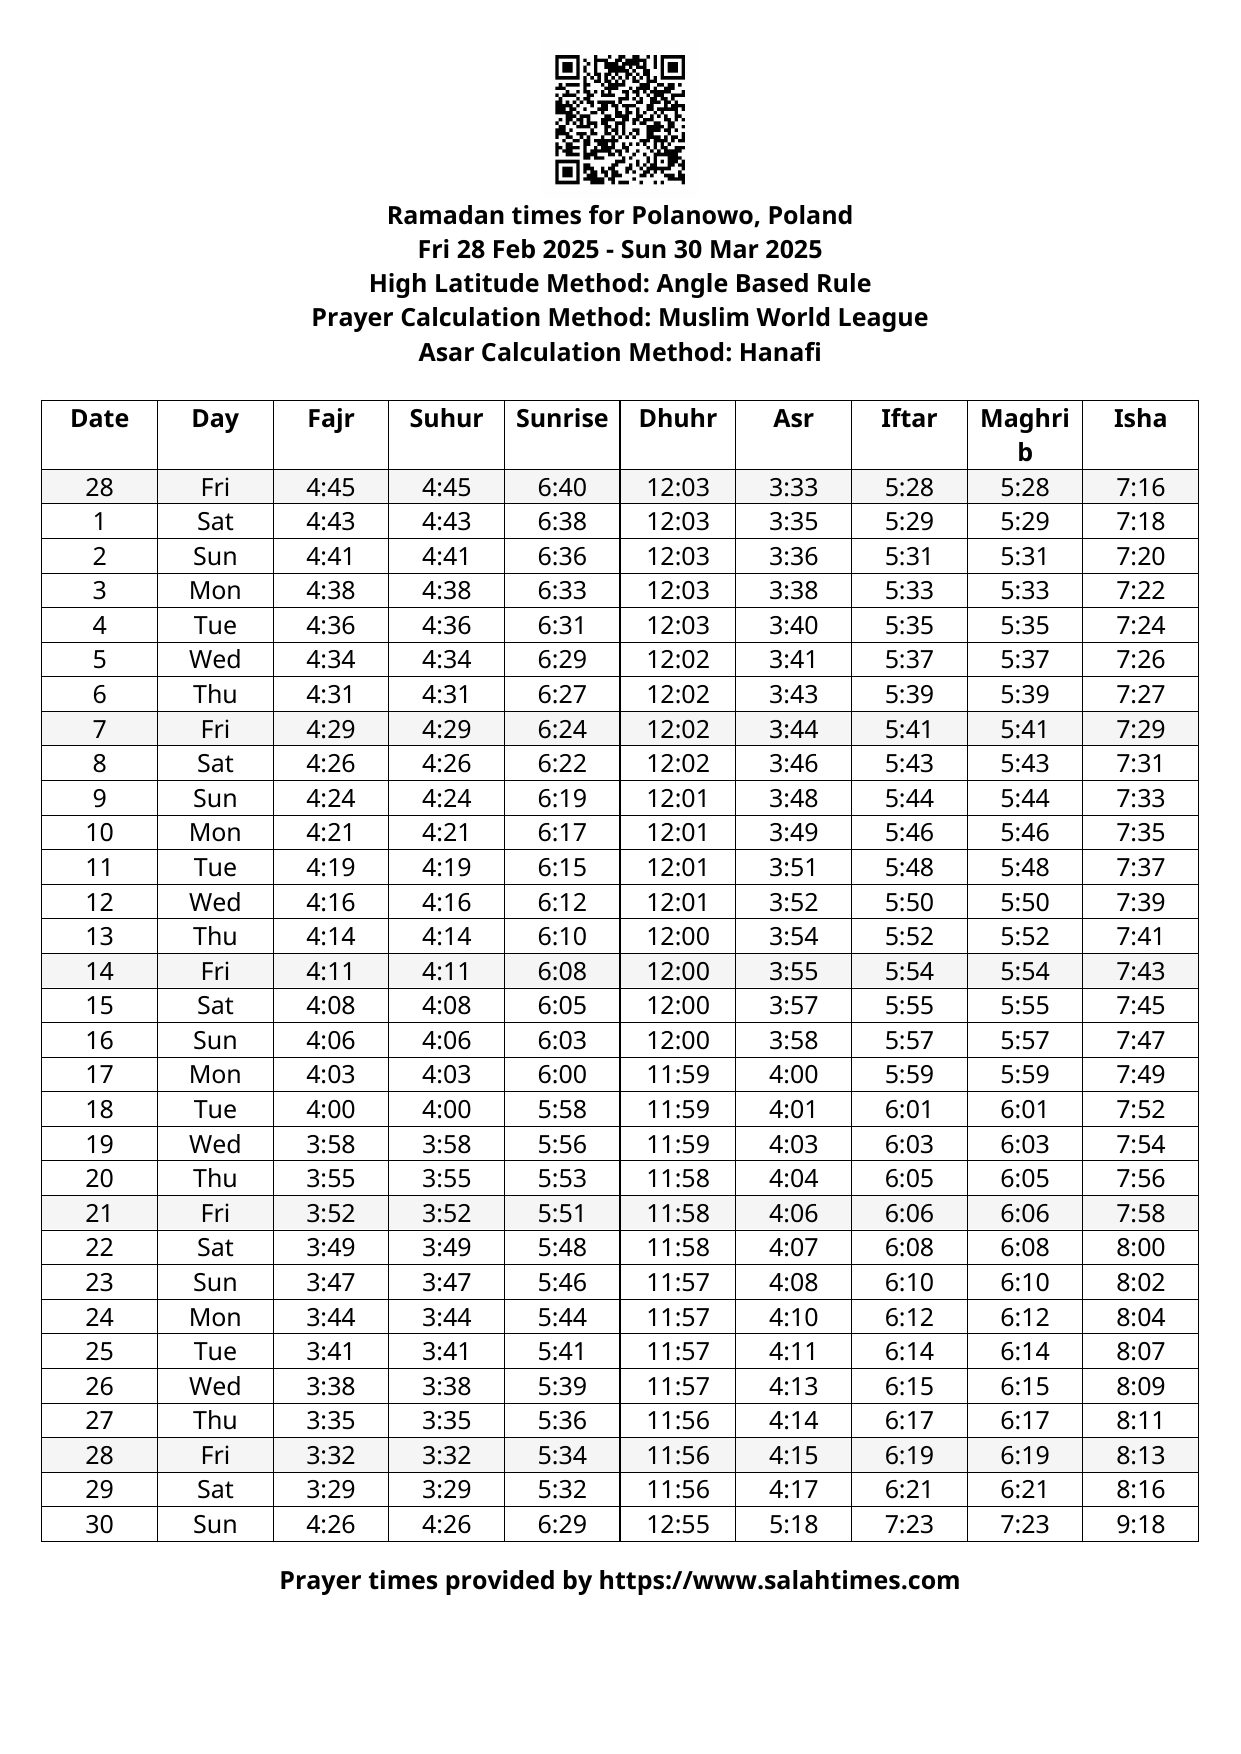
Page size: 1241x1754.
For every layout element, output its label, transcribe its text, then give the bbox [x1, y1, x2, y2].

table_cell 4:41 [389, 539, 504, 572]
table_cell 3:43 [736, 677, 851, 711]
table_cell 5:52 [968, 919, 1082, 953]
table_cell 6 [42, 677, 157, 711]
table_header Sunrise [505, 401, 619, 469]
table_cell 4:34 [389, 643, 504, 676]
table_cell 3:35 [274, 1404, 388, 1437]
table_cell 8:13 [1083, 1438, 1198, 1472]
table_cell 6:29 [505, 643, 619, 676]
table_cell 4:17 [736, 1473, 851, 1506]
table_cell 3:47 [274, 1265, 388, 1299]
table_cell 7:16 [1083, 470, 1198, 503]
table_cell 8:02 [1083, 1265, 1198, 1299]
table_cell Sat [158, 989, 273, 1022]
table_cell 28 [42, 1438, 157, 1472]
table_cell 22 [42, 1231, 157, 1264]
table_header Maghrib [968, 401, 1082, 469]
table_cell 4:26 [274, 746, 388, 780]
table_cell 3:47 [389, 1265, 504, 1299]
table_cell 9:18 [1083, 1507, 1198, 1541]
table_cell 12:03 [621, 504, 735, 538]
table_cell 3:35 [736, 504, 851, 538]
table_cell 3:41 [274, 1334, 388, 1368]
table_cell 4:43 [274, 504, 388, 538]
table_cell 3:49 [736, 816, 851, 849]
table_cell 5:39 [968, 677, 1082, 711]
table_cell 4:08 [274, 989, 388, 1022]
table_cell 6:05 [505, 989, 619, 1022]
table_cell 9 [42, 781, 157, 814]
table_cell 3:46 [736, 746, 851, 780]
table_cell 4:06 [736, 1196, 851, 1229]
table_cell 4:21 [274, 816, 388, 849]
table_cell Wed [158, 1127, 273, 1160]
table_cell 6:06 [852, 1196, 967, 1229]
table_cell 5:53 [505, 1161, 619, 1195]
table_cell Sun [158, 1265, 273, 1299]
table_cell 3:52 [389, 1196, 504, 1229]
table_cell 6:08 [968, 1231, 1082, 1264]
table_cell 5:46 [968, 816, 1082, 849]
table_cell 6:15 [505, 850, 619, 884]
table_cell 11 [42, 850, 157, 884]
table_cell 8:04 [1083, 1300, 1198, 1333]
table_cell 5:48 [968, 850, 1082, 884]
table_cell 6:10 [505, 919, 619, 953]
table_cell 5:29 [968, 504, 1082, 538]
table_cell 3:58 [736, 1023, 851, 1057]
table_cell Sat [158, 504, 273, 538]
table_cell 4:36 [389, 608, 504, 642]
table_cell 5:43 [968, 746, 1082, 780]
table_cell 5:44 [852, 781, 967, 814]
table_cell 6:03 [505, 1023, 619, 1057]
table_cell 7:56 [1083, 1161, 1198, 1195]
table_cell 5:39 [505, 1369, 619, 1402]
table_cell 5:59 [968, 1058, 1082, 1091]
table_cell 5:55 [968, 989, 1082, 1022]
table_cell 4:14 [736, 1404, 851, 1437]
table_cell 12:00 [621, 919, 735, 953]
table_cell 3:40 [736, 608, 851, 642]
table_cell 4:13 [736, 1369, 851, 1402]
table_header Iftar [852, 401, 967, 469]
table_cell 3:32 [274, 1438, 388, 1472]
table_cell 4:29 [389, 712, 504, 745]
table_cell 20 [42, 1161, 157, 1195]
table_cell Tue [158, 850, 273, 884]
table_cell 4:45 [274, 470, 388, 503]
table_cell 4:19 [389, 850, 504, 884]
table_cell 3:41 [389, 1334, 504, 1368]
table_cell 30 [42, 1507, 157, 1541]
table_cell 4:00 [736, 1058, 851, 1091]
table_cell 3:52 [736, 885, 851, 918]
table_cell 26 [42, 1369, 157, 1402]
table_cell 5:34 [505, 1438, 619, 1472]
table_cell 12 [42, 885, 157, 918]
table_cell 28 [42, 470, 157, 503]
table_cell 4:07 [736, 1231, 851, 1264]
table_cell 12:02 [621, 643, 735, 676]
table_cell 6:10 [852, 1265, 967, 1299]
table_cell Sat [158, 1473, 273, 1506]
table_cell 3:48 [736, 781, 851, 814]
table_cell 5 [42, 643, 157, 676]
table_cell 11:59 [621, 1058, 735, 1091]
table_cell 7:18 [1083, 504, 1198, 538]
table_cell 4:11 [274, 954, 388, 987]
table_cell 5:44 [968, 781, 1082, 814]
table_cell 6:22 [505, 746, 619, 780]
table_cell 5:28 [968, 470, 1082, 503]
table_cell Thu [158, 677, 273, 711]
table_cell 10 [42, 816, 157, 849]
table_cell 3:58 [389, 1127, 504, 1160]
table_cell 5:51 [505, 1196, 619, 1229]
table_cell 25 [42, 1334, 157, 1368]
table_cell 4:06 [389, 1023, 504, 1057]
table_cell 4:01 [736, 1092, 851, 1126]
table_cell 4:29 [274, 712, 388, 745]
table_cell 5:54 [852, 954, 967, 987]
text Prayer times provided by https://www.salahtimes.com [42, 1563, 1198, 1597]
table_cell 6:15 [852, 1369, 967, 1402]
text Prayer Calculation Method: Muslim World League [42, 300, 1198, 334]
table_cell 6:15 [968, 1369, 1082, 1402]
table_cell 14 [42, 954, 157, 987]
table_cell 24 [42, 1300, 157, 1333]
table_cell 7:41 [1083, 919, 1198, 953]
text Fri 28 Feb 2025 - Sun 30 Mar 2025 [42, 232, 1198, 266]
table_cell 7:27 [1083, 677, 1198, 711]
table_cell 3:38 [274, 1369, 388, 1402]
table_cell 5:50 [852, 885, 967, 918]
table_cell Thu [158, 919, 273, 953]
table_cell 5:41 [852, 712, 967, 745]
table_cell 4:04 [736, 1161, 851, 1195]
table_cell 11:56 [621, 1404, 735, 1437]
table_cell 5:59 [852, 1058, 967, 1091]
table_cell 4:00 [389, 1092, 504, 1126]
table_header Fajr [274, 401, 388, 469]
table_cell 5:18 [736, 1507, 851, 1541]
table_cell Tue [158, 1334, 273, 1368]
table_cell 8 [42, 746, 157, 780]
table_cell 11:56 [621, 1473, 735, 1506]
table_cell Mon [158, 1058, 273, 1091]
table_cell Mon [158, 816, 273, 849]
table_cell 3 [42, 574, 157, 607]
table_cell 3:55 [274, 1161, 388, 1195]
table_cell 6:19 [968, 1438, 1082, 1472]
table_cell 7:39 [1083, 885, 1198, 918]
table_cell 4:43 [389, 504, 504, 538]
table_cell Mon [158, 574, 273, 607]
table_cell 8:00 [1083, 1231, 1198, 1264]
table_cell 3:51 [736, 850, 851, 884]
table_cell 8:11 [1083, 1404, 1198, 1437]
table_cell 6:08 [852, 1231, 967, 1264]
table_cell 11:58 [621, 1196, 735, 1229]
table_cell 3:35 [389, 1404, 504, 1437]
table_cell 5:55 [852, 989, 967, 1022]
table_cell 7:23 [852, 1507, 967, 1541]
table_cell Sun [158, 539, 273, 572]
table_cell 7:52 [1083, 1092, 1198, 1126]
table_cell 7:43 [1083, 954, 1198, 987]
table_cell 4:06 [274, 1023, 388, 1057]
table_cell 4:03 [736, 1127, 851, 1160]
table_cell 5:57 [968, 1023, 1082, 1057]
table_cell 5:41 [968, 712, 1082, 745]
table_cell 8:09 [1083, 1369, 1198, 1402]
table_cell 12:03 [621, 470, 735, 503]
table_cell 4:03 [274, 1058, 388, 1091]
table_cell Tue [158, 1092, 273, 1126]
table_cell 5:57 [852, 1023, 967, 1057]
table_cell 6:24 [505, 712, 619, 745]
table_cell 5:46 [505, 1265, 619, 1299]
table_cell 4:08 [736, 1265, 851, 1299]
table_cell 6:12 [968, 1300, 1082, 1333]
table_cell Fri [158, 1438, 273, 1472]
table_cell 7:33 [1083, 781, 1198, 814]
table_cell 6:33 [505, 574, 619, 607]
table_cell 4:26 [274, 1507, 388, 1541]
table_cell 3:54 [736, 919, 851, 953]
table_cell 6:00 [505, 1058, 619, 1091]
table_cell 3:57 [736, 989, 851, 1022]
table_cell 3:32 [389, 1438, 504, 1472]
table_cell 12:01 [621, 781, 735, 814]
table_cell 6:19 [505, 781, 619, 814]
table_cell 3:41 [736, 643, 851, 676]
table_cell 12:02 [621, 712, 735, 745]
table_cell 5:43 [852, 746, 967, 780]
table_cell 4:19 [274, 850, 388, 884]
table_cell 11:56 [621, 1438, 735, 1472]
table_cell 3:55 [389, 1161, 504, 1195]
table_cell 3:52 [274, 1196, 388, 1229]
table_cell 12:00 [621, 1023, 735, 1057]
table_cell 4:26 [389, 1507, 504, 1541]
table_cell 12:02 [621, 746, 735, 780]
table_cell 6:38 [505, 504, 619, 538]
table_cell 5:58 [505, 1092, 619, 1126]
table_cell 12:55 [621, 1507, 735, 1541]
table_cell 11:58 [621, 1161, 735, 1195]
table_cell 3:49 [274, 1231, 388, 1264]
table_cell 6:10 [968, 1265, 1082, 1299]
table_cell 11:57 [621, 1265, 735, 1299]
table_cell 3:33 [736, 470, 851, 503]
table_header Date [42, 401, 157, 469]
table_cell 5:52 [852, 919, 967, 953]
table_cell Fri [158, 470, 273, 503]
table_cell 11:57 [621, 1334, 735, 1368]
table_cell 7:22 [1083, 574, 1198, 607]
table_cell 5:48 [505, 1231, 619, 1264]
table_cell 4:10 [736, 1300, 851, 1333]
table_cell 3:38 [389, 1369, 504, 1402]
table_cell 6:12 [505, 885, 619, 918]
table_cell 6:31 [505, 608, 619, 642]
table_cell Sun [158, 1023, 273, 1057]
table_cell 12:00 [621, 989, 735, 1022]
table_cell 8:16 [1083, 1473, 1198, 1506]
table_cell 6:29 [505, 1507, 619, 1541]
table_cell 4:31 [389, 677, 504, 711]
table_cell 3:44 [736, 712, 851, 745]
table_cell 4:03 [389, 1058, 504, 1091]
table_cell 5:32 [505, 1473, 619, 1506]
table_cell 7:54 [1083, 1127, 1198, 1160]
table_cell 12:03 [621, 608, 735, 642]
table_cell 4:08 [389, 989, 504, 1022]
table_cell 6:21 [968, 1473, 1082, 1506]
table_cell 5:31 [852, 539, 967, 572]
table_cell 3:38 [736, 574, 851, 607]
table_cell 12:01 [621, 816, 735, 849]
table_cell 7:29 [1083, 712, 1198, 745]
text Ramadan times for Polanowo, Poland [42, 198, 1198, 232]
table_cell 6:19 [852, 1438, 967, 1472]
table_cell 1 [42, 504, 157, 538]
table_cell 6:36 [505, 539, 619, 572]
table_cell 13 [42, 919, 157, 953]
table_cell Thu [158, 1404, 273, 1437]
table_cell 17 [42, 1058, 157, 1091]
table_cell 7:49 [1083, 1058, 1198, 1091]
table_cell 11:58 [621, 1231, 735, 1264]
table_cell 12:01 [621, 850, 735, 884]
table_cell 4:11 [736, 1334, 851, 1368]
table_cell Thu [158, 1161, 273, 1195]
table_cell 4:38 [274, 574, 388, 607]
table_cell Sun [158, 781, 273, 814]
table_cell 11:57 [621, 1369, 735, 1402]
table_cell 6:21 [852, 1473, 967, 1506]
table_cell 5:39 [852, 677, 967, 711]
table_cell 4:24 [274, 781, 388, 814]
table_cell 4:21 [389, 816, 504, 849]
table_cell 21 [42, 1196, 157, 1229]
table_cell 4:45 [389, 470, 504, 503]
table_cell 6:17 [968, 1404, 1082, 1437]
table_cell 5:36 [505, 1404, 619, 1437]
table_cell 8:07 [1083, 1334, 1198, 1368]
table_cell 4:41 [274, 539, 388, 572]
table_header Isha [1083, 401, 1198, 469]
table_cell 6:06 [968, 1196, 1082, 1229]
table_cell 15 [42, 989, 157, 1022]
table_cell 3:29 [274, 1473, 388, 1506]
table_cell 6:01 [968, 1092, 1082, 1126]
table_cell Sat [158, 1231, 273, 1264]
table_cell 7:26 [1083, 643, 1198, 676]
table_cell 6:05 [852, 1161, 967, 1195]
table_cell 4:36 [274, 608, 388, 642]
table_cell 4:14 [274, 919, 388, 953]
table_cell 6:05 [968, 1161, 1082, 1195]
table_cell 5:54 [968, 954, 1082, 987]
table_cell 19 [42, 1127, 157, 1160]
table_cell 4:16 [389, 885, 504, 918]
table_cell 12:01 [621, 885, 735, 918]
table_cell 3:29 [389, 1473, 504, 1506]
table_cell 7:47 [1083, 1023, 1198, 1057]
table_cell 7:20 [1083, 539, 1198, 572]
table_cell 6:40 [505, 470, 619, 503]
table_cell 7:35 [1083, 816, 1198, 849]
table_cell 4:34 [274, 643, 388, 676]
table_cell 3:49 [389, 1231, 504, 1264]
table_cell 5:35 [968, 608, 1082, 642]
table_cell 11:59 [621, 1127, 735, 1160]
table_cell 6:08 [505, 954, 619, 987]
table_cell Wed [158, 1369, 273, 1402]
table_cell 6:01 [852, 1092, 967, 1126]
table_cell 4:31 [274, 677, 388, 711]
table_cell 6:17 [505, 816, 619, 849]
table_cell 7:37 [1083, 850, 1198, 884]
table_cell 5:37 [852, 643, 967, 676]
text High Latitude Method: Angle Based Rule [42, 266, 1198, 300]
table_cell 6:12 [852, 1300, 967, 1333]
table_cell 4 [42, 608, 157, 642]
table_cell 5:35 [852, 608, 967, 642]
table_cell 6:14 [968, 1334, 1082, 1368]
table_cell 5:46 [852, 816, 967, 849]
table_cell Fri [158, 712, 273, 745]
table_cell 7:45 [1083, 989, 1198, 1022]
table_cell Fri [158, 1196, 273, 1229]
table_cell 4:26 [389, 746, 504, 780]
table_cell 5:28 [852, 470, 967, 503]
table_cell 5:33 [968, 574, 1082, 607]
table_cell 6:17 [852, 1404, 967, 1437]
table_cell 3:55 [736, 954, 851, 987]
table_cell 12:02 [621, 677, 735, 711]
table_header Suhur [389, 401, 504, 469]
table_cell 7:58 [1083, 1196, 1198, 1229]
table_cell 6:03 [968, 1127, 1082, 1160]
table_header Dhuhr [621, 401, 735, 469]
table_cell 6:27 [505, 677, 619, 711]
table_cell 5:44 [505, 1300, 619, 1333]
table_cell 7 [42, 712, 157, 745]
table_cell 29 [42, 1473, 157, 1506]
table_cell Mon [158, 1300, 273, 1333]
table_cell 6:14 [852, 1334, 967, 1368]
table_cell 5:48 [852, 850, 967, 884]
table_cell 3:44 [389, 1300, 504, 1333]
table_cell 4:00 [274, 1092, 388, 1126]
table_cell 5:31 [968, 539, 1082, 572]
table_cell Sat [158, 746, 273, 780]
table_cell 18 [42, 1092, 157, 1126]
table_cell 23 [42, 1265, 157, 1299]
table_cell Tue [158, 608, 273, 642]
table_cell 5:50 [968, 885, 1082, 918]
table_cell 3:44 [274, 1300, 388, 1333]
table_cell 2 [42, 539, 157, 572]
table_cell 5:41 [505, 1334, 619, 1368]
table_cell 4:11 [389, 954, 504, 987]
table_cell 7:31 [1083, 746, 1198, 780]
table_cell 11:59 [621, 1092, 735, 1126]
table_cell 12:03 [621, 539, 735, 572]
table_cell 4:14 [389, 919, 504, 953]
table_cell 5:56 [505, 1127, 619, 1160]
table_cell 4:16 [274, 885, 388, 918]
table_cell 27 [42, 1404, 157, 1437]
table_cell 4:24 [389, 781, 504, 814]
table_cell 7:23 [968, 1507, 1082, 1541]
table_header Day [158, 401, 273, 469]
table_cell 12:03 [621, 574, 735, 607]
table_cell 4:38 [389, 574, 504, 607]
picture [542, 41, 699, 198]
table_cell 5:37 [968, 643, 1082, 676]
table_cell Wed [158, 643, 273, 676]
table_cell 4:15 [736, 1438, 851, 1472]
table_cell Fri [158, 954, 273, 987]
table_cell 11:57 [621, 1300, 735, 1333]
table_cell 12:00 [621, 954, 735, 987]
table_cell Sun [158, 1507, 273, 1541]
table_cell Wed [158, 885, 273, 918]
table_cell 6:03 [852, 1127, 967, 1160]
table_cell 3:58 [274, 1127, 388, 1160]
table_cell 5:29 [852, 504, 967, 538]
table_cell 7:24 [1083, 608, 1198, 642]
table_header Asr [736, 401, 851, 469]
table_cell 3:36 [736, 539, 851, 572]
table_cell 16 [42, 1023, 157, 1057]
table_cell 5:33 [852, 574, 967, 607]
text Asar Calculation Method: Hanafi [42, 334, 1198, 368]
